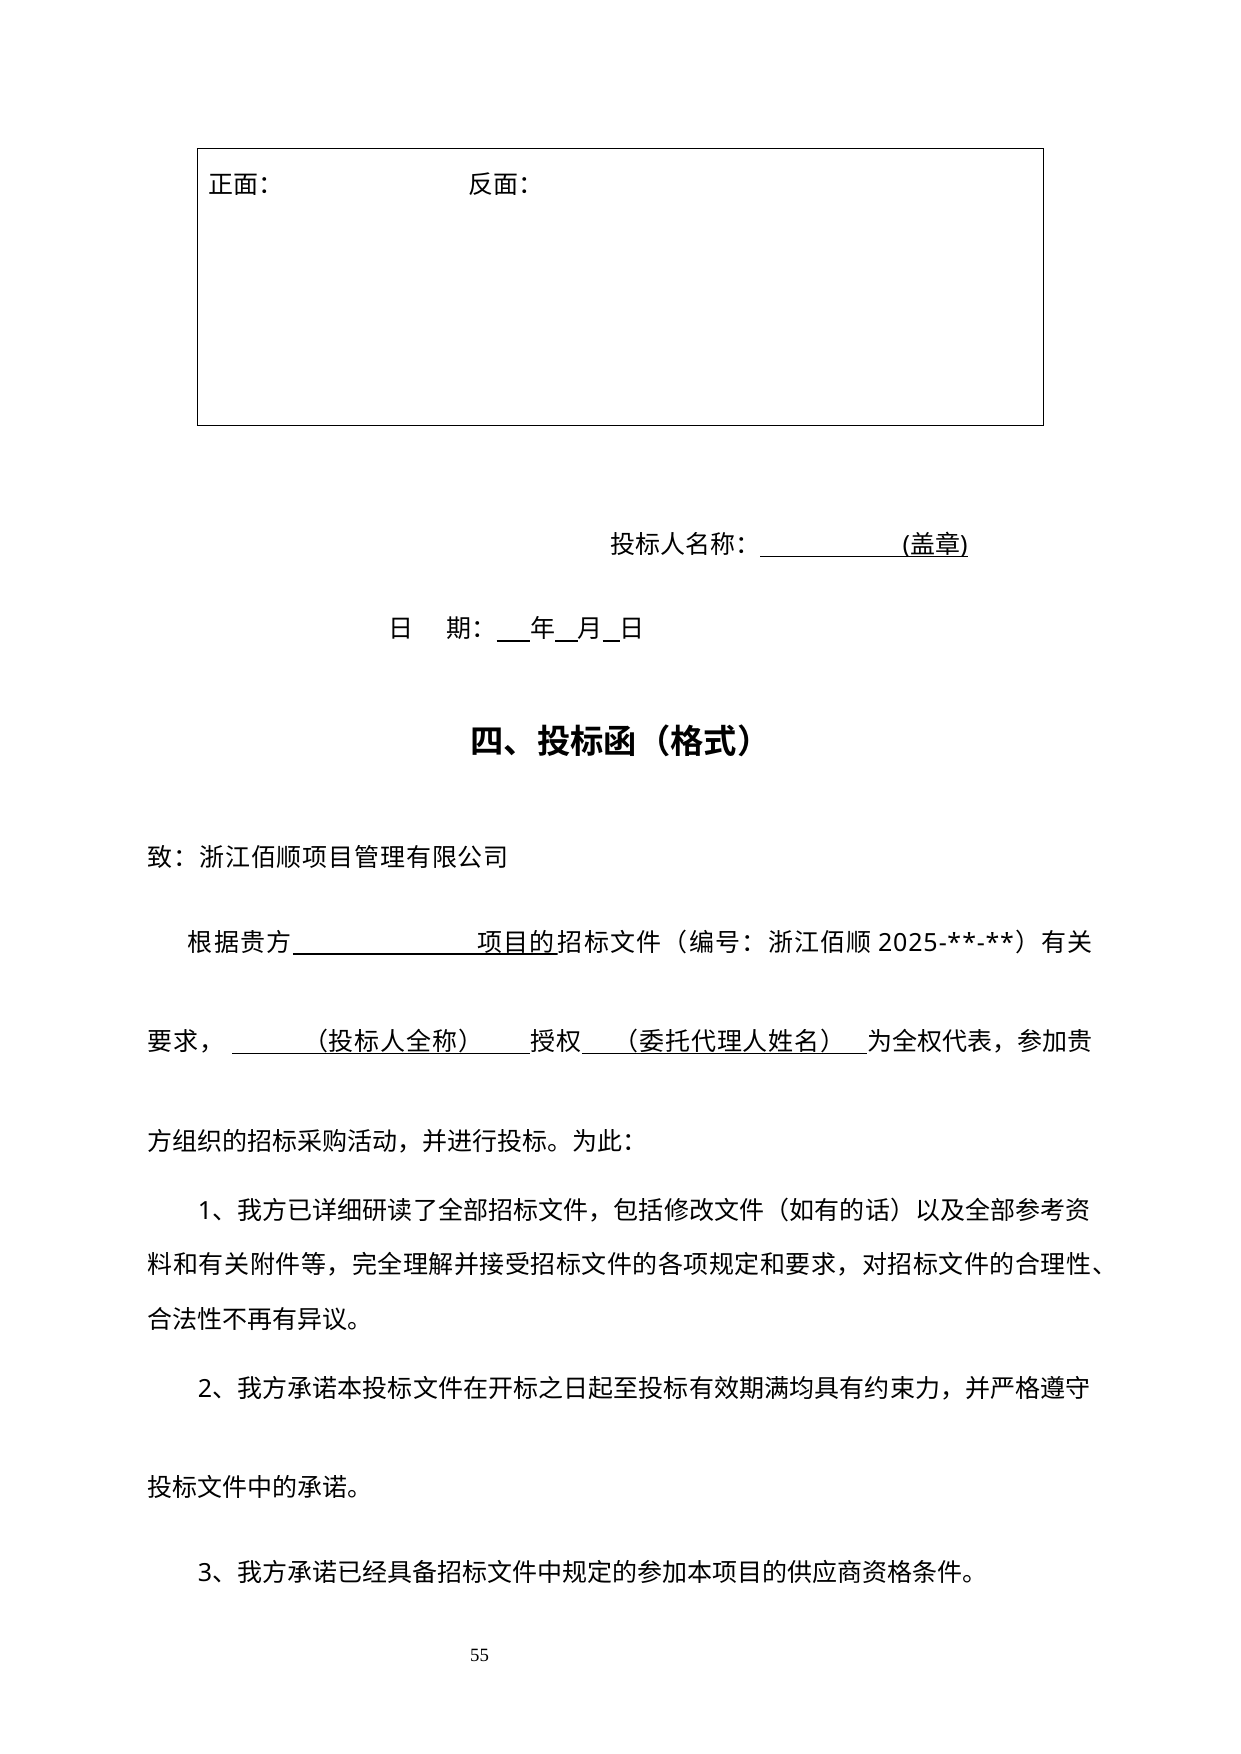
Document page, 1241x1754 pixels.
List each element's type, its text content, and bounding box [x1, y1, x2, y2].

subtitle 四、投标函（格式） [148, 705, 1093, 772]
text 日 期： 年 月 日 [148, 594, 1093, 660]
text 3、我方承诺已经具备招标文件中规定的参加本项目的供应商资格条件。 [148, 1537, 1093, 1603]
text 投标人名称： (盖章) [148, 509, 1093, 576]
table_header 正面： 反面： [198, 149, 1043, 425]
text 1、我方已详细研读了全部招标文件，包括修改文件（如有的话）以及全部参考资料和有关附件等，完全理解并接受招标文件的各项规定和要求，对招标文件的合理性、合法性不再有异议。 [148, 1190, 1093, 1335]
text 致：浙江佰顺项目管理有限公司 [148, 823, 1093, 889]
text 根据贵方 项目的招标文件（编号：浙江佰顺2025-**-**）有关要求， （投标人全称） 授权 （委托代理人姓名） 为全权代表，参加贵方组织的招标采购活动，并进行投标。为此： [148, 907, 1093, 1172]
text 2、我方承诺本投标文件在开标之日起至投标有效期满均具有约束力，并严格遵守投标文件中的承诺。 [148, 1353, 1093, 1519]
